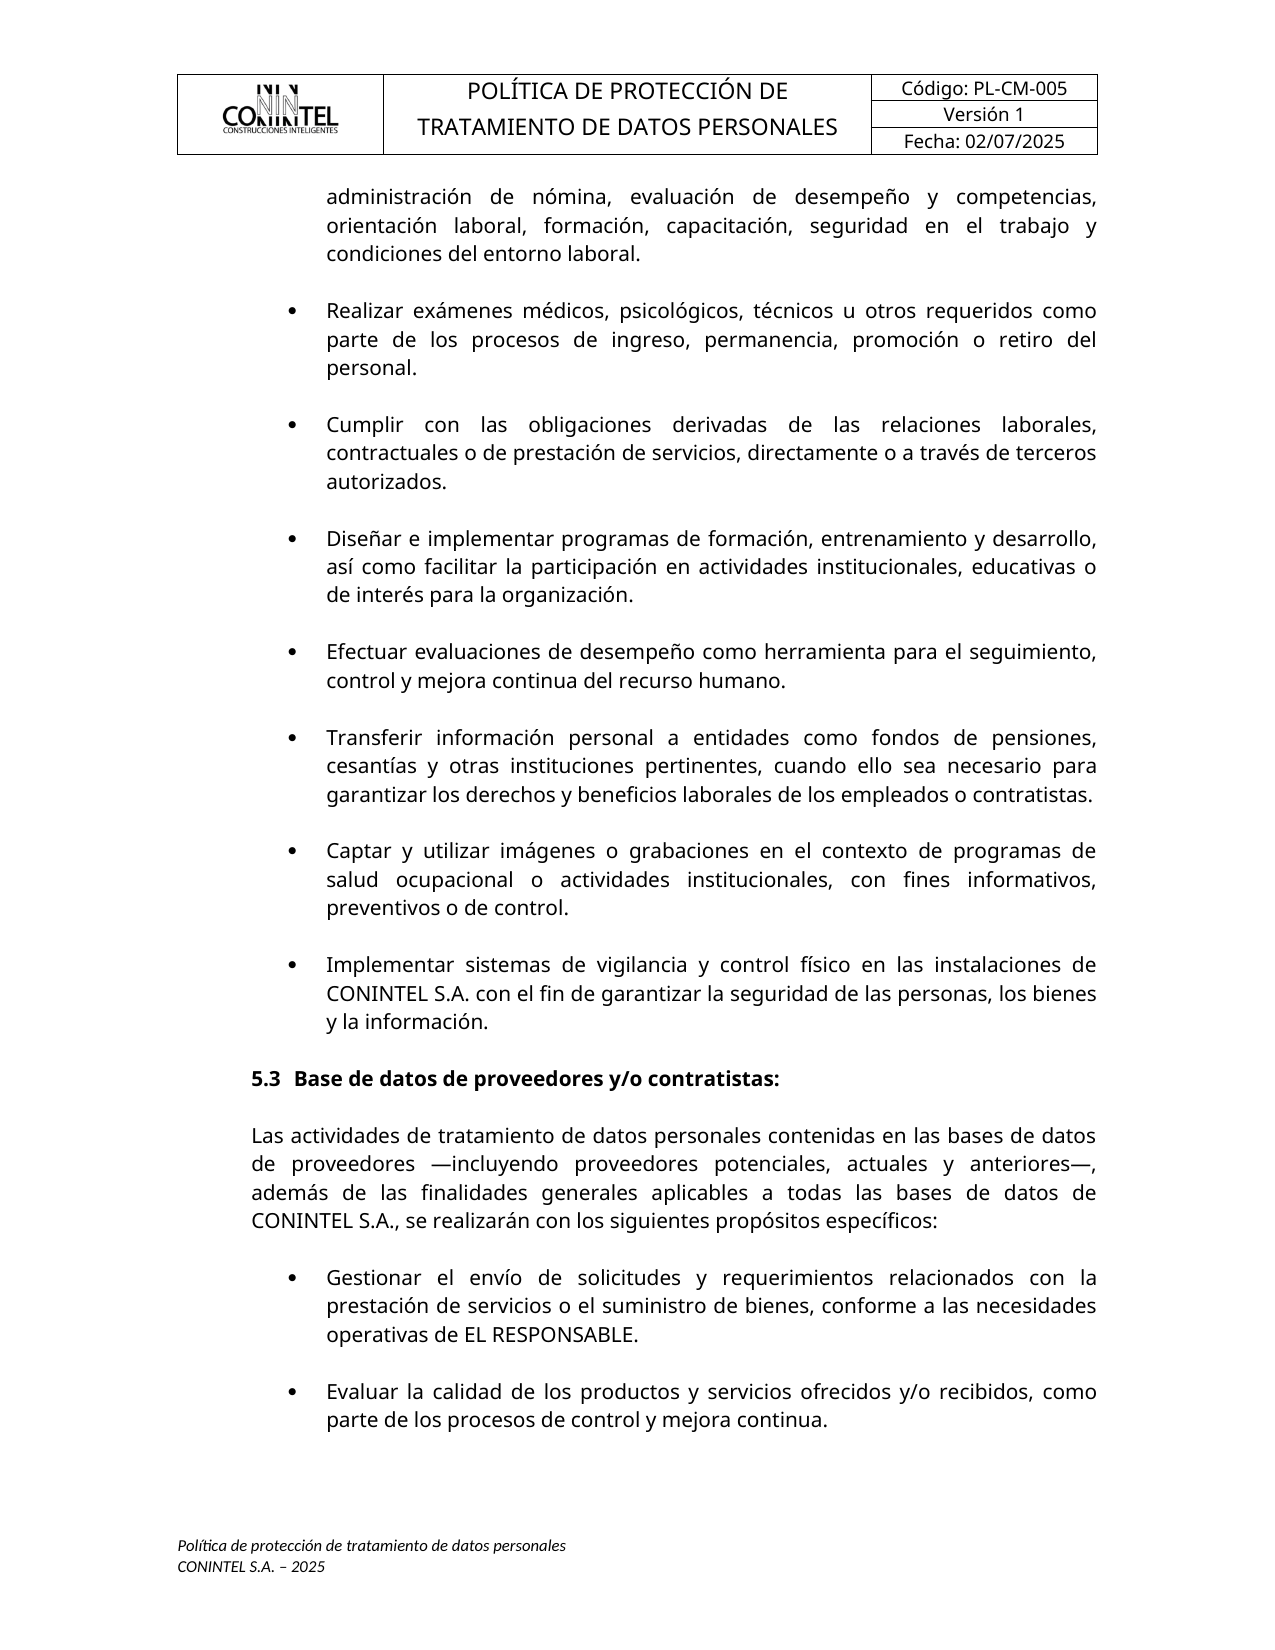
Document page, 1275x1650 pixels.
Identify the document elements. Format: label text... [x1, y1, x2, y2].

list Gestionar el envío de solicitudes y requerimientos relacionados con la prestación de servicios o el suministro de bienes, conforme a las necesidades operativas de EL RESPONSABLE. [288, 1263, 1098, 1348]
text Las actividades de tratamiento de datos personales contenidas en las bases de datos de proveedores —incluyendo proveedores potenciales, actuales y anteriores—, además de las finalidades generales aplicables a todas las bases de datos de CONINTEL S.A., se realizarán con los siguientes propósitos específicos: [251, 1121, 1098, 1235]
list Diseñar e implementar programas de formación, entrenamiento y desarrollo, así como facilitar la participación en actividades institucionales, educativas o de interés para la organización. [288, 524, 1098, 609]
list Realizar exámenes médicos, psicológicos, técnicos u otros requeridos como parte de los procesos de ingreso, permanencia, promoción o retiro del personal. [288, 296, 1098, 382]
list Captar y utilizar imágenes o grabaciones en el contexto de programas de salud ocupacional o actividades institucionales, con fines informativos, preventivos o de control. [288, 837, 1098, 922]
list Evaluar la calidad de los productos y servicios ofrecidos y/o recibidos, como parte de los procesos de control y mejora continua. [288, 1377, 1098, 1434]
picture [220, 78, 340, 138]
list Efectuar evaluaciones de desempeño como herramienta para el seguimiento, control y mejora continua del recurso humano. [288, 637, 1098, 694]
list Implementar sistemas de vigilancia y control físico en las instalaciones de CONINTEL S.A. con el fin de garantizar la seguridad de las personas, los bienes y la información. [288, 950, 1098, 1036]
list Cumplir con las obligaciones derivadas de las relaciones laborales, contractuales o de prestación de servicios, directamente o a través de terceros autorizados. [288, 410, 1098, 495]
list Base de datos de proveedores y/o contratistas: [251, 1064, 1098, 1092]
list Transferir información personal a entidades como fondos de pensiones, cesantías y otras instituciones pertinentes, cuando ello sea necesario para garantizar los derechos y beneficios laborales de los empleados o contratistas. [288, 723, 1098, 808]
